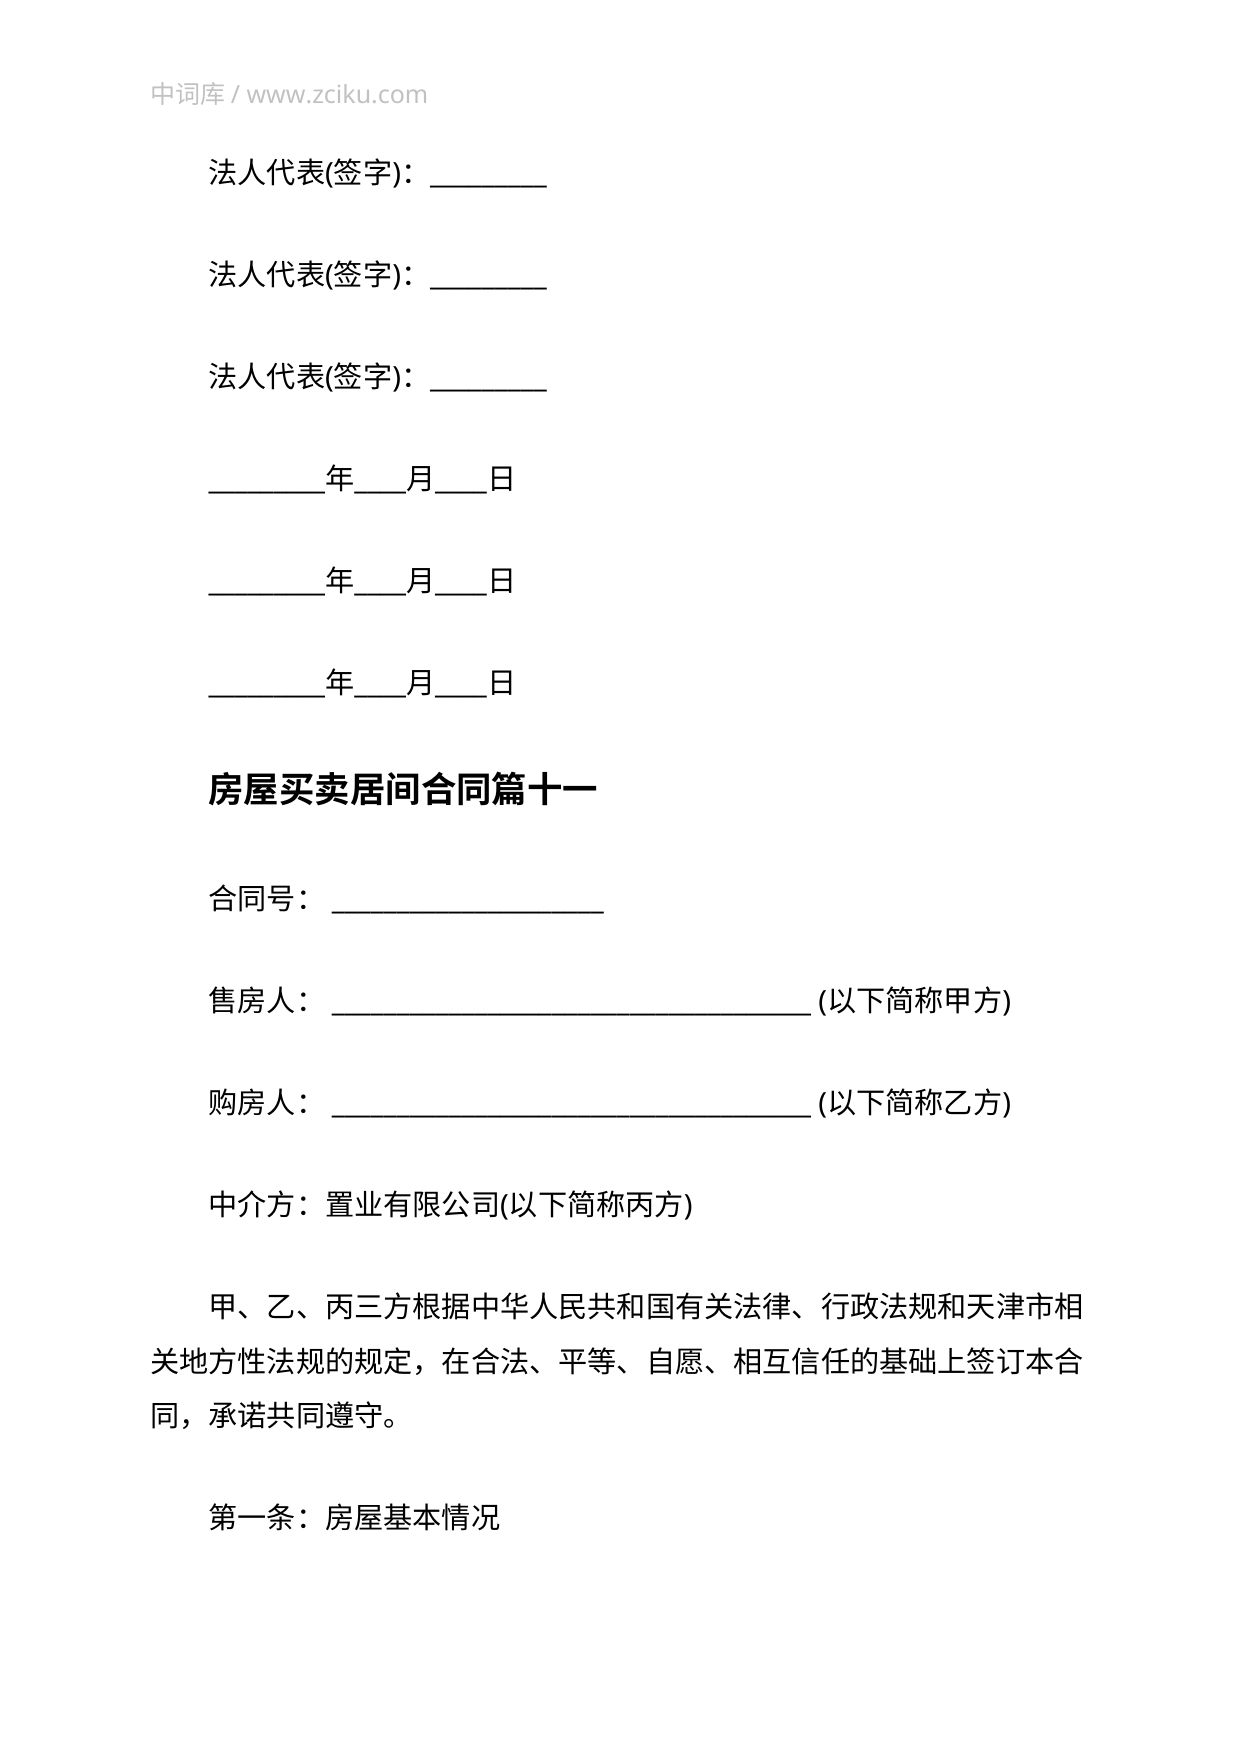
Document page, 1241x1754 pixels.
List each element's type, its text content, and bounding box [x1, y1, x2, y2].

text 法人代表(签字)：_________ [150, 150, 1090, 192]
text 合同号： _____________________ [150, 875, 1090, 918]
text 甲、乙、丙三方根据中华人民共和国有关法律、行政法规和天津市相关地方性法规的规定，在合法、平等、自愿、相互信任的基础上签订本合同，承诺共同遵守。 [150, 1283, 1090, 1435]
text 房屋买卖居间合同篇十一 [150, 762, 1090, 813]
text 第一条：房屋基本情况 [150, 1495, 1090, 1537]
text 购房人： _____________________________________ (以下简称乙方) [150, 1079, 1090, 1122]
text _________年____月____日 [150, 660, 1090, 702]
text _________年____月____日 [150, 558, 1090, 600]
text 法人代表(签字)：_________ [150, 252, 1090, 294]
text 中介方：置业有限公司(以下简称丙方) [150, 1181, 1090, 1224]
text 售房人： _____________________________________ (以下简称甲方) [150, 977, 1090, 1020]
text _________年____月____日 [150, 456, 1090, 498]
text 法人代表(签字)：_________ [150, 354, 1090, 396]
